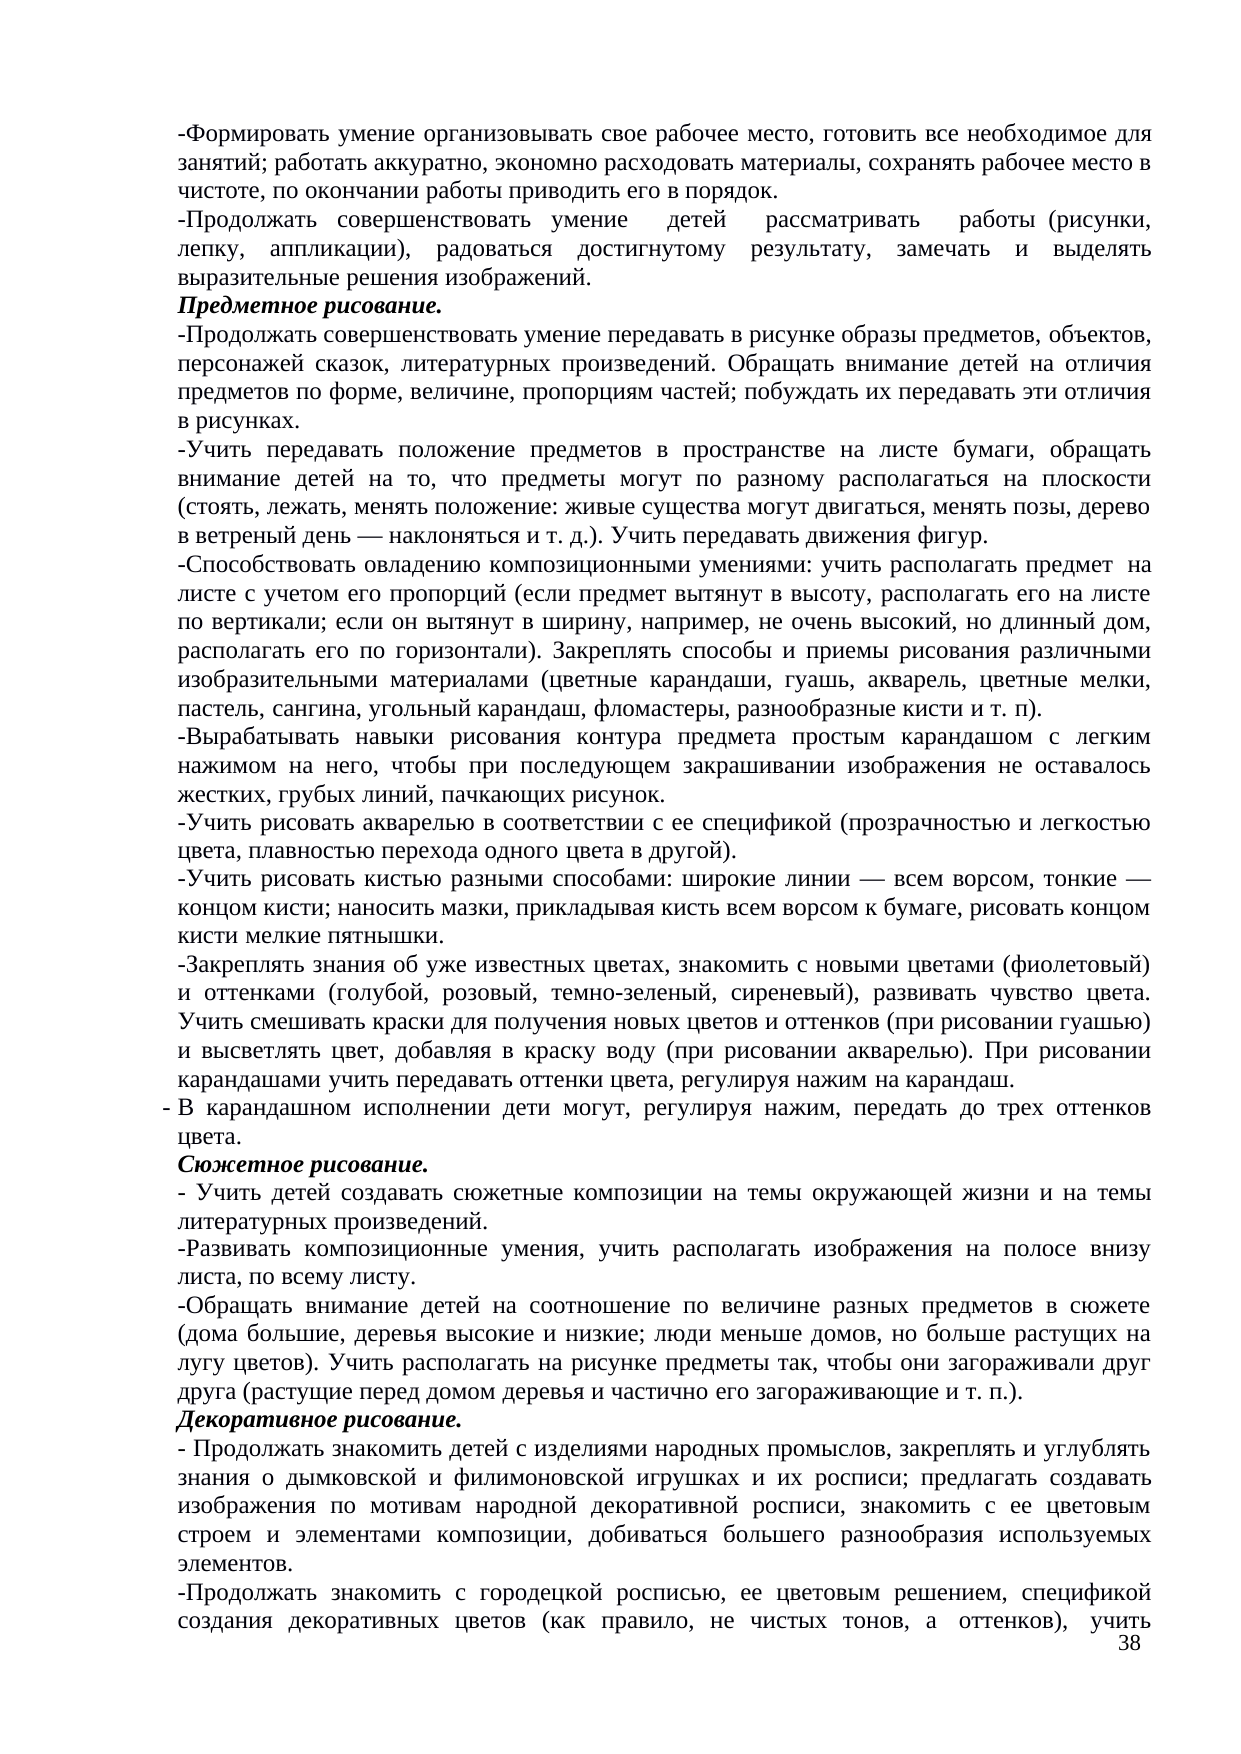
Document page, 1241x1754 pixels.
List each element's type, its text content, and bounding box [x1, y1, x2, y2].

list В карандашном исполнении дети могут, регулируя нажим, передать до трех оттенков цвета. [162, 1092, 1152, 1150]
text -Учить рисовать акварелью в соответствии с ее спецификой (прозрачностью и легкостью цвета, плавностью перехода одного цвета в другой). [177, 808, 1152, 864]
text -Продолжать совершенствовать умение передавать в рисунке образы предметов, объектов, персонажей сказок, литературных произведений. Обращать внимание детей на отличия предметов по форме, величине, пропорциям частей; побуждать их передавать эти отличия в рисунках. [177, 319, 1152, 434]
text -Формировать умение организовывать свое рабочее место, готовить все необходимое для занятий; работать аккуратно, экономно расходовать материалы, сохранять рабочее место в чистоте, по окончании работы приводить его в порядок. [177, 118, 1152, 204]
text -Учить передавать положение предметов в пространстве на листе бумаги, обращать внимание детей на то, что предметы могут по разному располагаться на плоскости (стоять, лежать, менять положение: живые существа могут двигаться, менять позы, дерево в ветреный день — наклоняться и т. д.). Учить передавать движения фигур. [177, 434, 1152, 549]
text - Учить детей создавать сюжетные композиции на темы окружающей жизни и на темы литературных произведений. [177, 1178, 1152, 1234]
list -Закреплять знания об уже известных цветах, знакомить с новыми цветами (фиолетовый) и оттенками (голубой, розовый, темно-зеленый, сиреневый), развивать чувство цвета. Учить смешивать краски для получения новых цветов и оттенков (при рисовании гуашью) и высветлять цвет, добавляя в краску воду (при рисовании акварелью). При рисовании карандашами учить передавать оттенки цвета, регулируя нажим на карандаш. [177, 949, 1152, 1092]
list -Учить рисовать кистью разными способами: широкие линии — всем ворсом, тонкие — концом кисти; наносить мазки, прикладывая кисть всем ворсом к бумаге, рисовать концом кисти мелкие пятнышки. [177, 864, 1152, 949]
subtitle Сюжетное рисование. [177, 1150, 1152, 1178]
list -Обращать внимание детей на соотношение по величине разных предметов в сюжете (дома большие, деревья высокие и низкие; люди меньше домов, но больше растущих на лугу цветов). Учить располагать на рисунке предметы так, чтобы они загораживали друг друга (растущие перед домом деревья и частично его загораживающие и т. п.). [177, 1290, 1152, 1405]
text -Способствовать овладению композиционными умениями: учить располагать предмет на листе с учетом его пропорций (если предмет вытянут в высоту, располагать его на листе по вертикали; если он вытянут в ширину, например, не очень высокий, но длинный дом, располагать его по горизонтали). Закреплять способы и приемы рисования различными изобразительными материалами (цветные карандаши, гуашь, акварель, цветные мелки, пастель, сангина, угольный карандаш, фломастеры, разнообразные кисти и т. п). [177, 549, 1152, 721]
text -Продолжать совершенствовать умение детей рассматривать работы (рисунки, лепку, аппликации), радоваться достигнутому результату, замечать и выделять выразительные решения изображений. [177, 204, 1152, 291]
text -Вырабатывать навыки рисования контура предмета простым карандашом с легким нажимом на него, чтобы при последующем закрашивании изображения не оставалось жестких, грубых линий, пачкающих рисунок. [177, 721, 1152, 808]
list -Развивать композиционные умения, учить располагать изображения на полосе внизу листа, по всему листу. [177, 1234, 1152, 1290]
text - Продолжать знакомить детей с изделиями народных промыслов, закреплять и углублять знания о дымковской и филимоновской игрушках и их росписи; предлагать создавать изображения по мотивам народной декоративной росписи, знакомить с ее цветовым строем и элементами композиции, добиваться большего разнообразия используемых элементов. [177, 1433, 1152, 1577]
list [177, 1577, 1152, 1634]
subtitle Предметное рисование. [177, 291, 1152, 319]
subtitle Декоративное рисование. [177, 1405, 1152, 1433]
